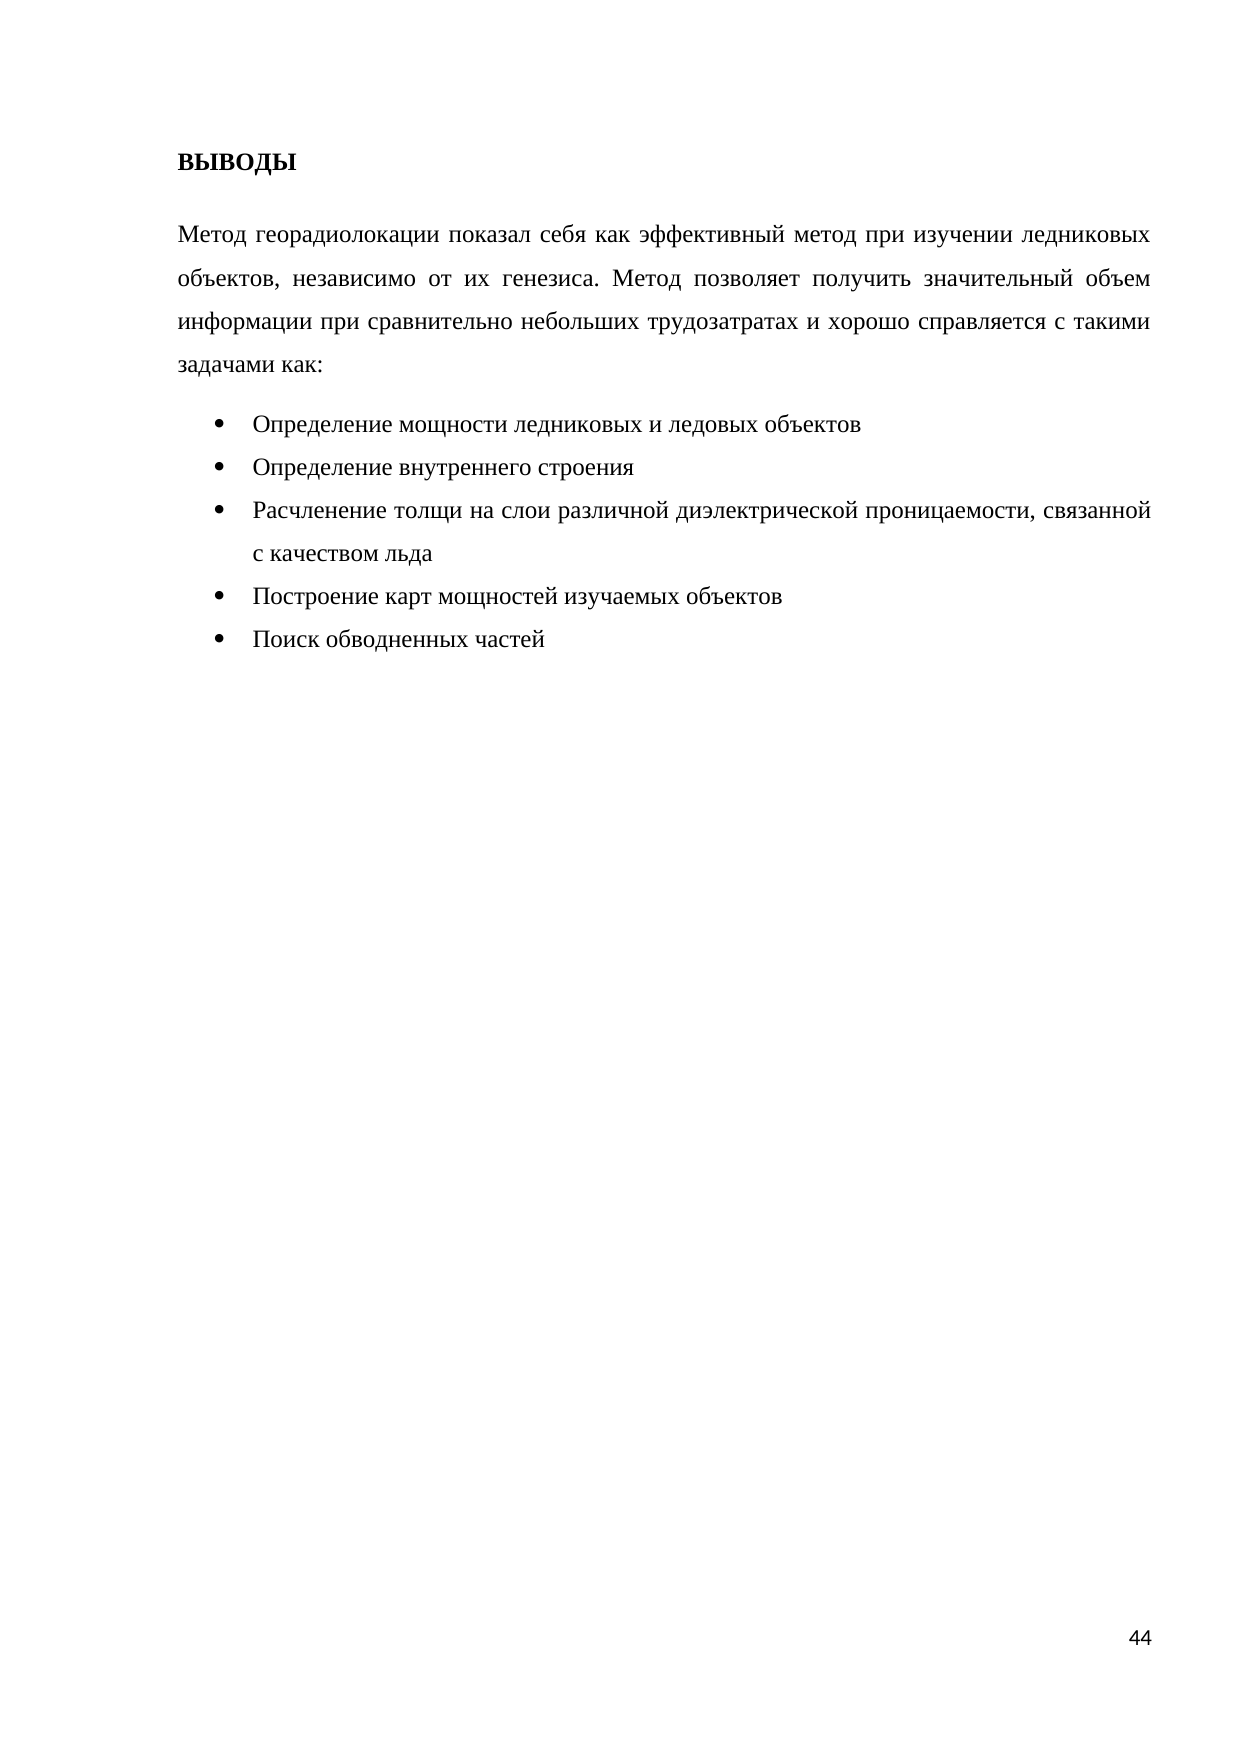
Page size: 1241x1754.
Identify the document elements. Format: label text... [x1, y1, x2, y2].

list Определение внутреннего строения [215, 452, 1152, 481]
list Построение карт мощностей изучаемых объектов [215, 581, 1152, 610]
list Определение мощности ледниковых и ледовых объектов [215, 409, 1152, 437]
subtitle ВЫВОДЫ [177, 147, 1152, 176]
list Расчленение толщи на слои различной диэлектрической проницаемости, связанной с качеством льда [215, 495, 1152, 567]
list Поиск обводненных частей [215, 624, 1152, 653]
text Метод георадиолокации показал себя как эффективный метод при изучении ледниковых объектов, независимо от их генезиса. Метод позволяет получить значительный объем информации при сравнительно небольших трудозатратах и хорошо справляется с такими задачами как: [177, 219, 1152, 378]
